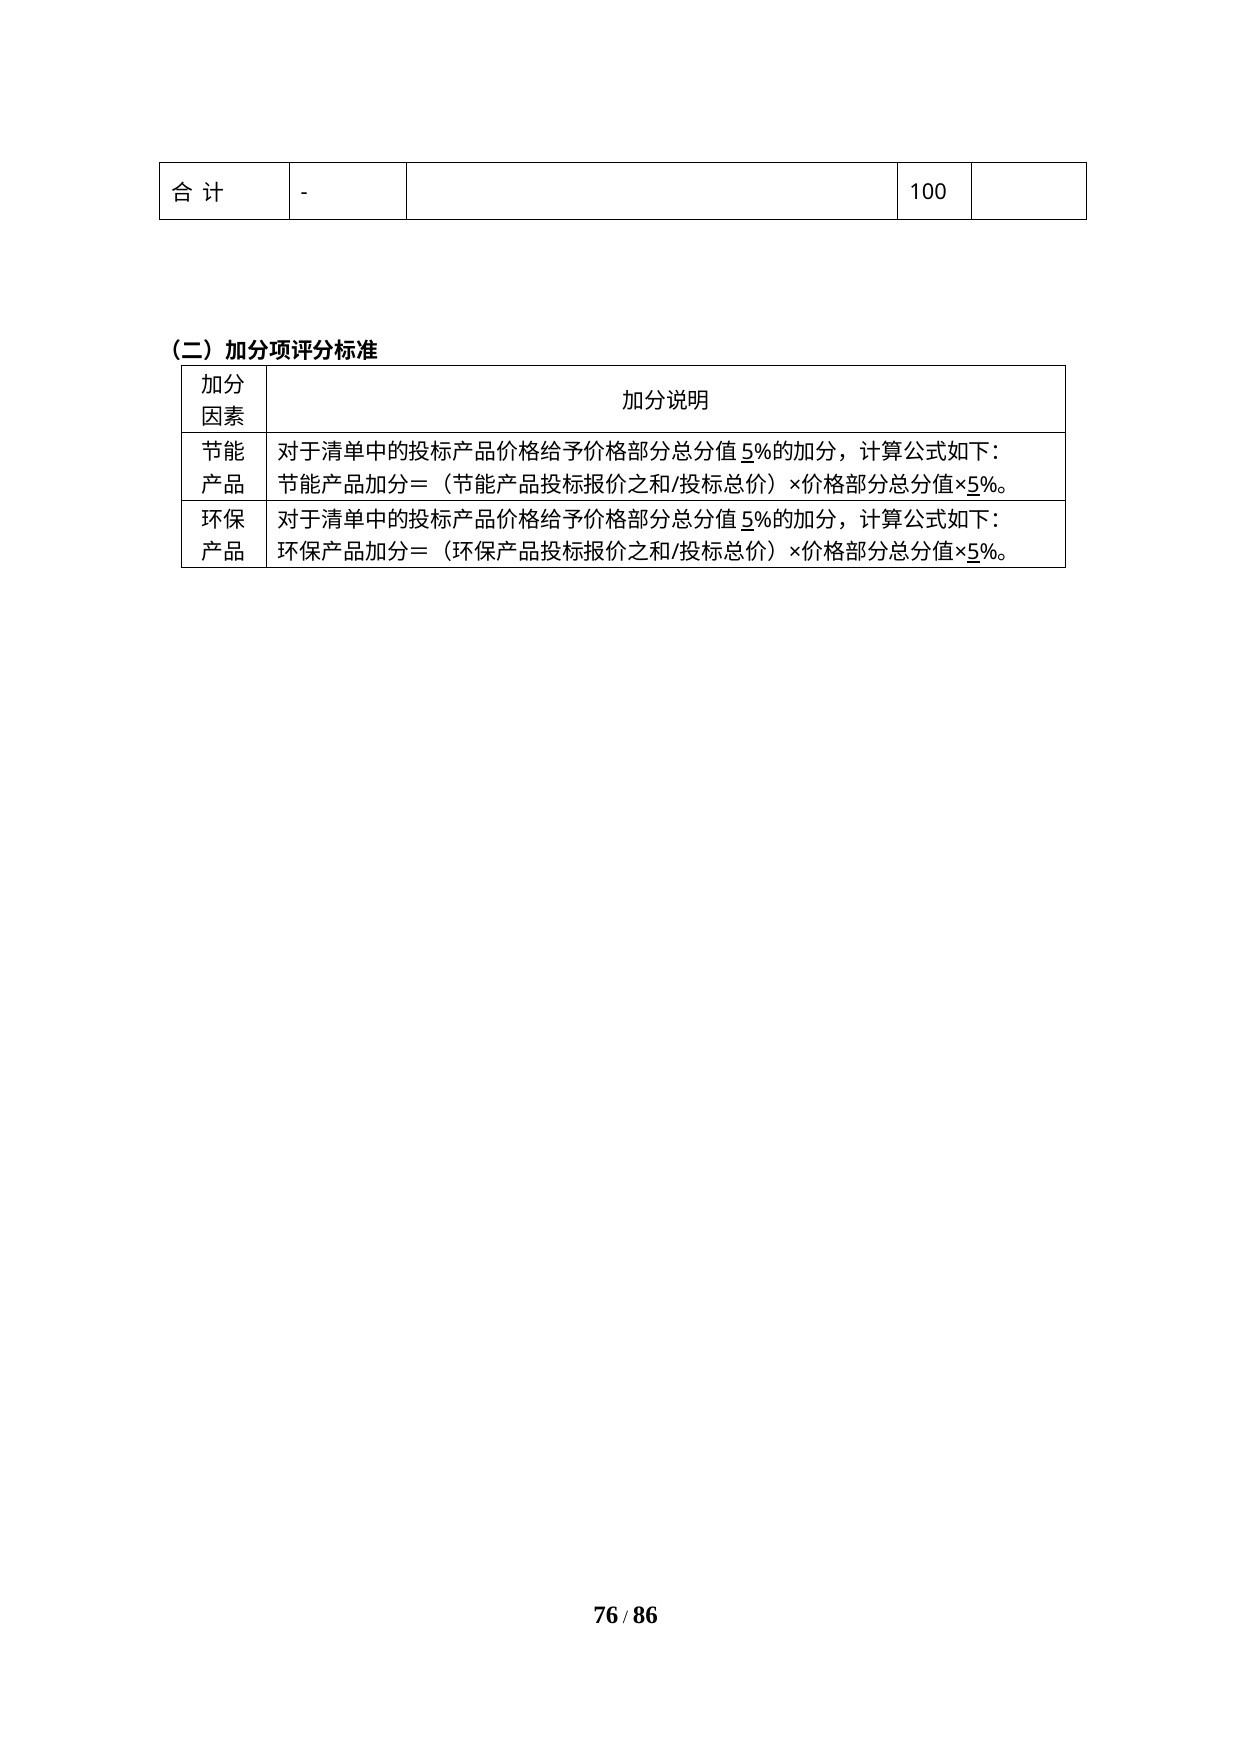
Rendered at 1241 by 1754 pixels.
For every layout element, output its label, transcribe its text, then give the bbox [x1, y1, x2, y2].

table_cell 环保 产品 [182, 501, 266, 567]
table_header 加分 因素 [182, 366, 266, 432]
table_cell 对于清单中的投标产品价格给予价格部分总分值5%的加分，计算公式如下： 节能产品加分＝（节能产品投标报价之和/投标总价）×价格部分总分值×5%。 [267, 433, 1065, 500]
table_cell 节能 产品 [182, 433, 266, 500]
table_header 加分说明 [267, 366, 1065, 432]
list 加分项评分标准 [159, 332, 1087, 365]
table_cell 对于清单中的投标产品价格给予价格部分总分值5%的加分，计算公式如下： 环保产品加分＝（环保产品投标报价之和/投标总价）×价格部分总分值×5%。 [267, 501, 1065, 567]
